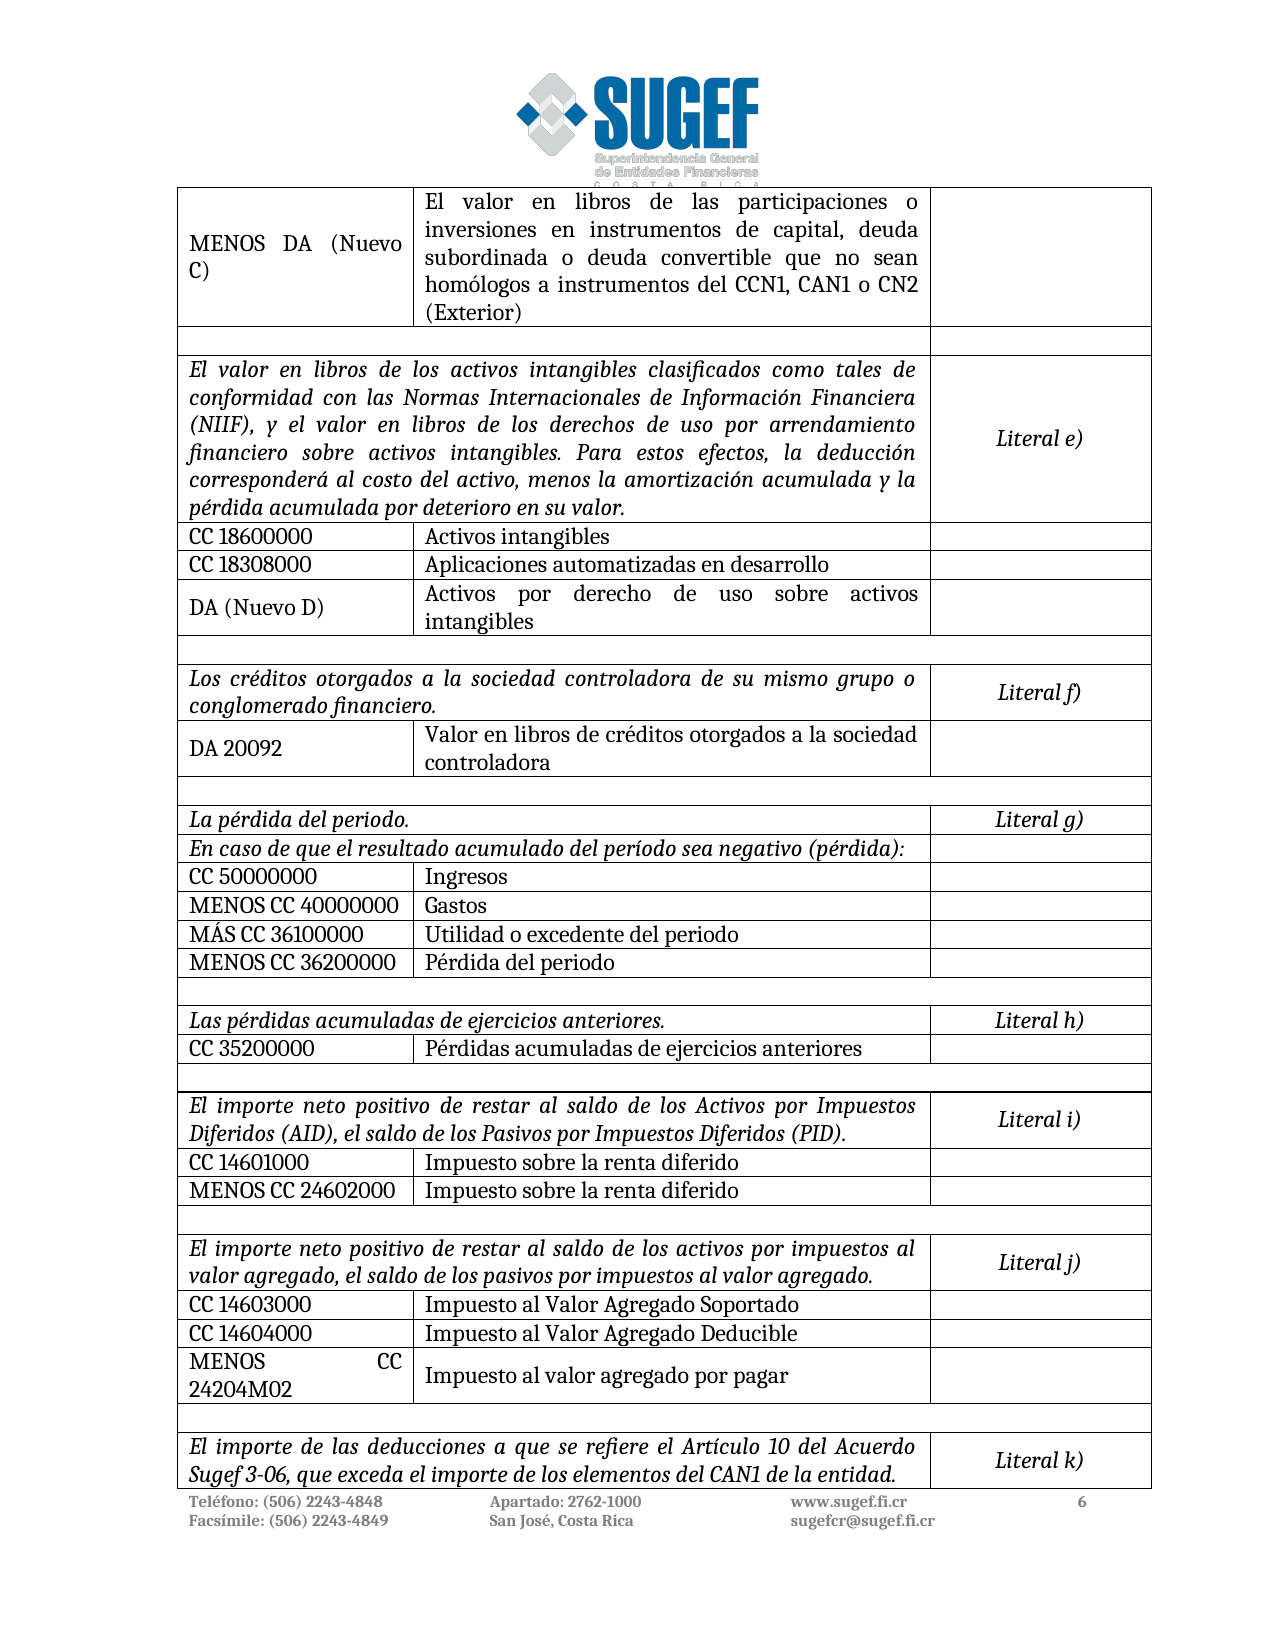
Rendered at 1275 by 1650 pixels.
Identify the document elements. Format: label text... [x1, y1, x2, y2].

table_cell Gastos [414, 892, 930, 919]
table_cell [930, 1064, 1151, 1091]
table_cell [930, 777, 1151, 805]
table_cell En caso de que el resultado acumulado del período sea negativo (pérdida): [178, 835, 930, 862]
table_cell Literal k) [931, 1433, 1151, 1488]
table_cell [930, 1206, 1151, 1233]
table_cell [931, 892, 1151, 919]
table_cell [931, 921, 1151, 948]
table_cell [931, 523, 1151, 550]
table_cell Impuesto al valor agregado por pagar [414, 1348, 930, 1403]
table_cell [931, 1320, 1151, 1347]
table_cell [931, 1035, 1151, 1063]
table_cell El importe neto positivo de restar al saldo de los activos por impuestos al valor agregado, el saldo de los pasivos por impuestos al valor agregado. [178, 1235, 930, 1290]
table_cell [178, 327, 930, 355]
table_cell CC 14604000 [178, 1320, 413, 1347]
picture [516, 73, 759, 187]
table_cell [178, 1404, 930, 1432]
table_cell [931, 1348, 1151, 1403]
table_cell CC 14603000 [178, 1291, 413, 1318]
table_cell MENOS CC 36200000 [178, 949, 413, 977]
table_cell [178, 777, 930, 805]
table_cell Ingresos [414, 863, 930, 891]
table_cell Aplicaciones automatizadas en desarrollo [414, 551, 930, 579]
table_cell Valor en libros de créditos otorgados a la sociedad controladora [414, 721, 930, 776]
table_cell Impuesto sobre la renta diferido [414, 1177, 930, 1205]
table_cell DA (Nuevo D) [178, 580, 413, 635]
table_cell Literal f) [931, 665, 1151, 720]
table_cell Literal g) [931, 806, 1151, 833]
table_cell Literal h) [931, 1006, 1151, 1034]
table_cell CC 18600000 [178, 523, 413, 550]
table_cell Literal e) [931, 356, 1151, 522]
table_cell [931, 863, 1151, 891]
table_cell Las pérdidas acumuladas de ejercicios anteriores. [178, 1006, 930, 1034]
table_cell [178, 1206, 930, 1233]
table_cell Literal j) [931, 1235, 1151, 1290]
table_cell El importe de las deducciones a que se refiere el Artículo 10 del Acuerdo Sugef 3-06, que exceda el importe de los elementos del CAN1 de la entidad. [178, 1433, 930, 1488]
table_cell El importe neto positivo de restar al saldo de los Activos por Impuestos Diferidos (AID), el saldo de los Pasivos por Impuestos Diferidos (PID). [178, 1093, 930, 1148]
table_cell CC 35200000 [178, 1035, 413, 1063]
table_cell [931, 1291, 1151, 1318]
table_cell MENOS CC 40000000 [178, 892, 413, 919]
table_cell [931, 188, 1151, 326]
table_cell La pérdida del periodo. [178, 806, 930, 833]
table_cell [930, 978, 1151, 1005]
table_cell DA 20092 [178, 721, 413, 776]
table_cell Impuesto sobre la renta diferido [414, 1149, 930, 1176]
table_cell [931, 835, 1151, 862]
table_cell [931, 551, 1151, 579]
table_cell [931, 580, 1151, 635]
table_cell [178, 978, 930, 1005]
table_cell Literal i) [931, 1093, 1151, 1148]
table_cell [931, 327, 1151, 355]
table_cell Pérdidas acumuladas de ejercicios anteriores [414, 1035, 930, 1063]
table_cell [178, 1064, 930, 1091]
table_cell MENOS DA (Nuevo C) [178, 188, 413, 326]
table_cell Utilidad o excedente del periodo [414, 921, 930, 948]
table_cell [931, 1149, 1151, 1176]
table_cell CC 18308000 [178, 551, 413, 579]
table_cell MENOS CC 24602000 [178, 1177, 413, 1205]
table_cell Impuesto al Valor Agregado Deducible [414, 1320, 930, 1347]
table_cell CC 50000000 [178, 863, 413, 891]
table_cell [930, 636, 1151, 664]
table_cell Activos intangibles [414, 523, 930, 550]
table_cell MÁS CC 36100000 [178, 921, 413, 948]
table_cell [931, 1177, 1151, 1205]
table_cell [931, 721, 1151, 776]
table_cell MENOS CC 24204M02 [178, 1348, 413, 1403]
table_cell [930, 1404, 1151, 1432]
table_cell El valor en libros de los activos intangibles clasificados como tales de conformidad con las Normas Internacionales de Información Financiera (NIIF), y el valor en libros de los derechos de uso por arrendamiento financiero sobre activos intangibles. Para estos efectos, la deducción corresponderá al costo del activo, menos la amortización acumulada y la pérdida acumulada por deterioro en su valor. [178, 356, 930, 522]
table_cell Pérdida del periodo [414, 949, 930, 977]
table_cell Activos por derecho de uso sobre activos intangibles [414, 580, 930, 635]
table_cell [178, 636, 930, 664]
table_cell Los créditos otorgados a la sociedad controladora de su mismo grupo o conglomerado financiero. [178, 665, 930, 720]
table_cell Impuesto al Valor Agregado Soportado [414, 1291, 930, 1318]
table_cell CC 14601000 [178, 1149, 413, 1176]
table_cell [931, 949, 1151, 977]
